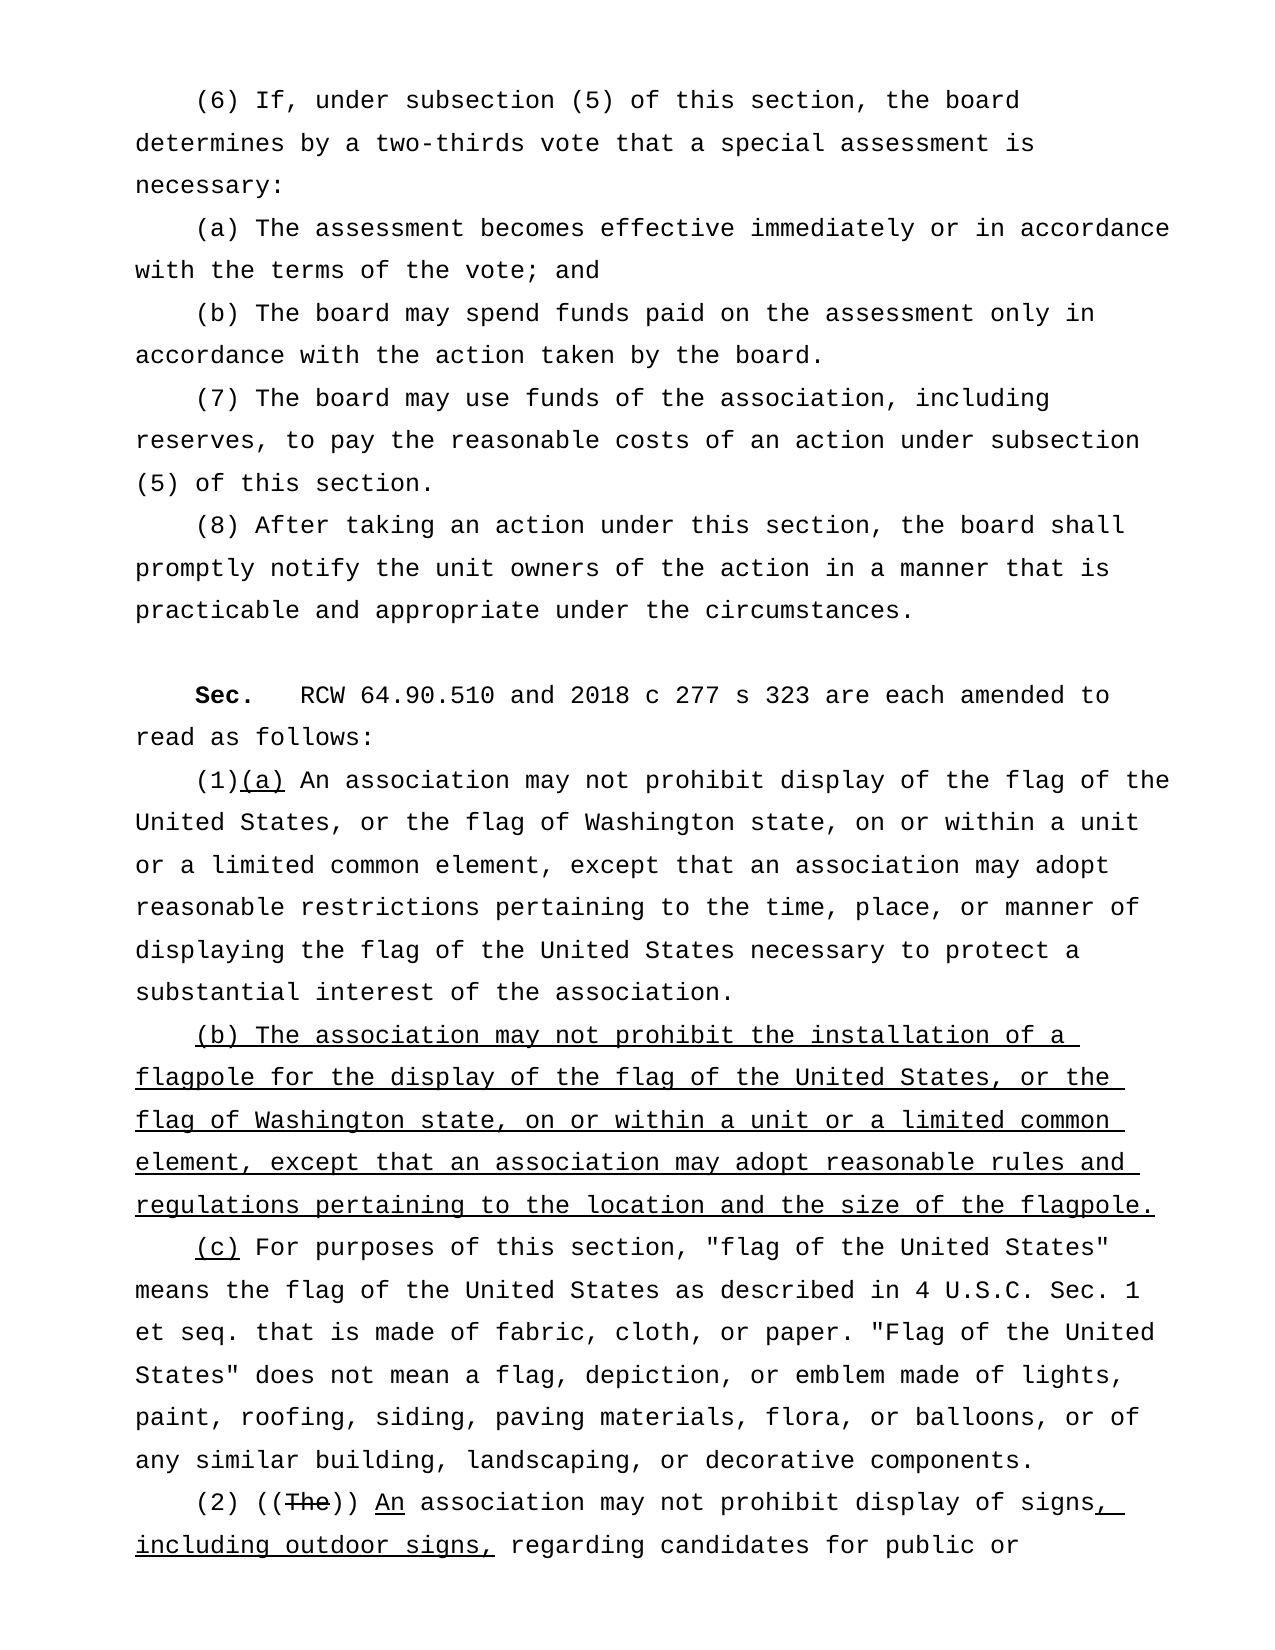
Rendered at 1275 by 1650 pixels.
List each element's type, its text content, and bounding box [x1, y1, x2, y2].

text (8) After taking an action under this section, the board shall promptly notify the unit owners of the action in a manner that is practicable and appropriate under the circumstances. [135, 500, 1170, 627]
text (c) For purposes of this section, "flag of the United States" means the flag of the United States as described in 4 U.S.C. Sec. 1 et seq. that is made of fabric, cloth, or paper. "Flag of the United States" does not mean a flag, depiction, or emblem made of lights, paint, roofing, siding, paving materials, flora, or balloons, or of any similar building, landscaping, or decorative components. [135, 1222, 1170, 1477]
text (b) The board may spend funds paid on the assessment only in accordance with the action taken by the board. [135, 287, 1170, 372]
text Sec. RCW 64.90.510 and 2018 c 277 s 323 are each amended to read as follows: [135, 669, 1170, 754]
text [135, 1477, 1170, 1562]
text (b) The association may not prohibit the installation of a flagpole for the display of the flag of the United States, or the flag of Washington state, on or within a unit or a limited common element, except that an association may adopt reasonable rules and regulations pertaining to the location and the size of the flagpole. [135, 1009, 1170, 1222]
text (1)(a) An association may not prohibit display of the flag of the United States, or the flag of Washington state, on or within a unit or a limited common element, except that an association may adopt reasonable restrictions pertaining to the time, place, or manner of displaying the flag of the United States necessary to protect a substantial interest of the association. [135, 754, 1170, 1009]
text (a) The assessment becomes effective immediately or in accordance with the terms of the vote; and [135, 202, 1170, 287]
text (6) If, under subsection (5) of this section, the board determines by a two-thirds vote that a special assessment is necessary: [135, 75, 1170, 202]
text (7) The board may use funds of the association, including reserves, to pay the reasonable costs of an action under subsection (5) of this section. [135, 372, 1170, 500]
